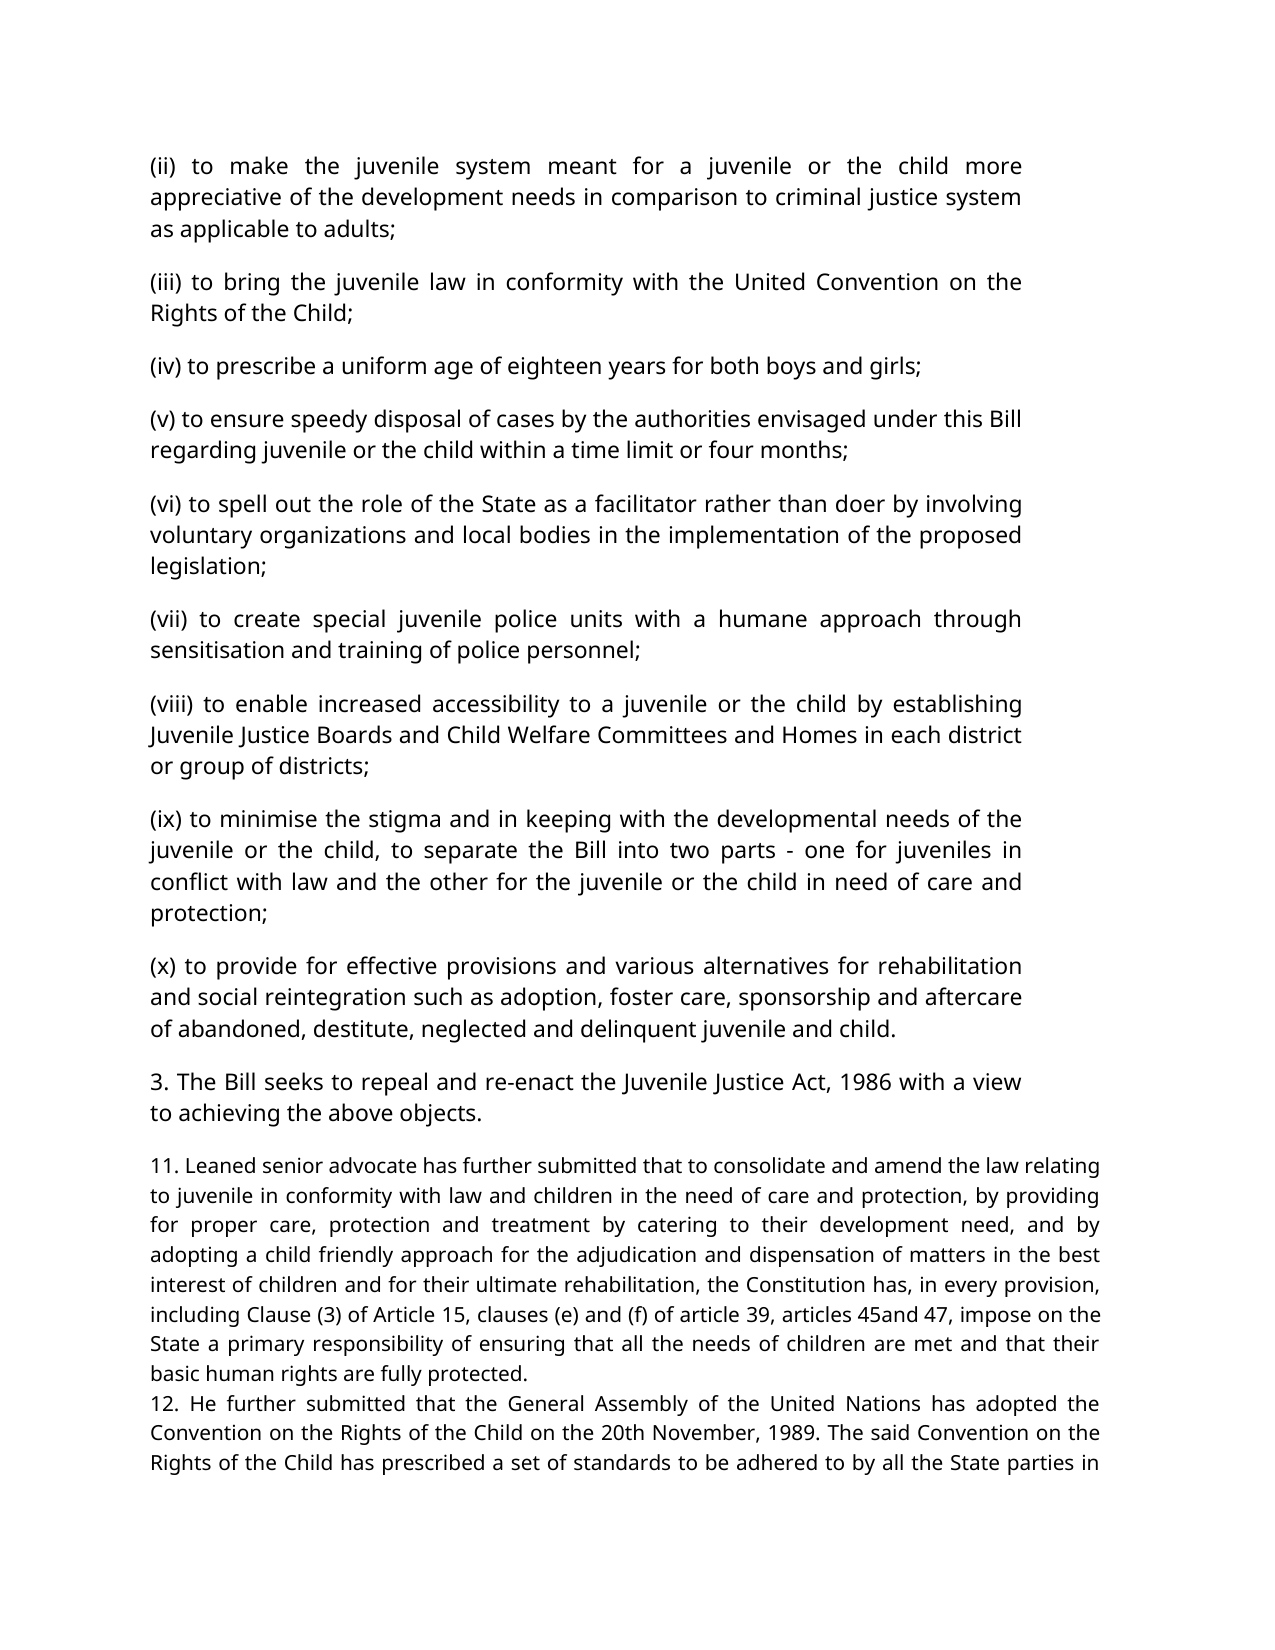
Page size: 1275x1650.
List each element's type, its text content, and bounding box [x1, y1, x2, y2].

text (viii) to enable increased accessibility to a juvenile or the child by establishing Juvenile Justice Boards and Child Welfare Committees and Homes in each district or group of districts; [150, 687, 1023, 781]
text (x) to provide for effective provisions and various alternatives for rehabilitation and social reintegration such as adoption, foster care, sponsorship and aftercare of abandoned, destitute, neglected and delinquent juvenile and child. [150, 950, 1023, 1044]
text (v) to ensure speedy disposal of cases by the authorities envisaged under this Bill regarding juvenile or the child within a time limit or four months; [150, 403, 1023, 466]
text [150, 1387, 1102, 1477]
text (iii) to bring the juvenile law in conformity with the United Convention on the Rights of the Child; [150, 266, 1023, 328]
text 3. The Bill seeks to repeal and re-enact the Juvenile Justice Act, 1986 with a view to achieving the above objects. [150, 1066, 1023, 1128]
text (vi) to spell out the role of the State as a facilitator rather than doer by involving voluntary organizations and local bodies in the implementation of the proposed legislation; [150, 487, 1023, 581]
text (ii) to make the juvenile system meant for a juvenile or the child more appreciative of the development needs in comparison to criminal justice system as applicable to adults; [150, 150, 1023, 244]
text (vii) to create special juvenile police units with a humane approach through sensitisation and training of police personnel; [150, 603, 1023, 666]
text 11. Leaned senior advocate has further submitted that to consolidate and amend the law relating to juvenile in conformity with law and children in the need of care and protection, by providing for proper care, protection and treatment by catering to their development need, and by adopting a child friendly approach for the adjudication and dispensation of matters in the best interest of children and for their ultimate rehabilitation, the Constitution has, in every provision, including Clause (3) of Article 15, clauses (e) and (f) of article 39, articles 45and 47, impose on the State a primary responsibility of ensuring that all the needs of children are met and that their basic human rights are fully protected. [150, 1150, 1102, 1387]
text (iv) to prescribe a uniform age of eighteen years for both boys and girls; [150, 350, 1023, 381]
text (ix) to minimise the stigma and in keeping with the developmental needs of the juvenile or the child, to separate the Bill into two parts - one for juveniles in conflict with law and the other for the juvenile or the child in need of care and protection; [150, 803, 1023, 928]
